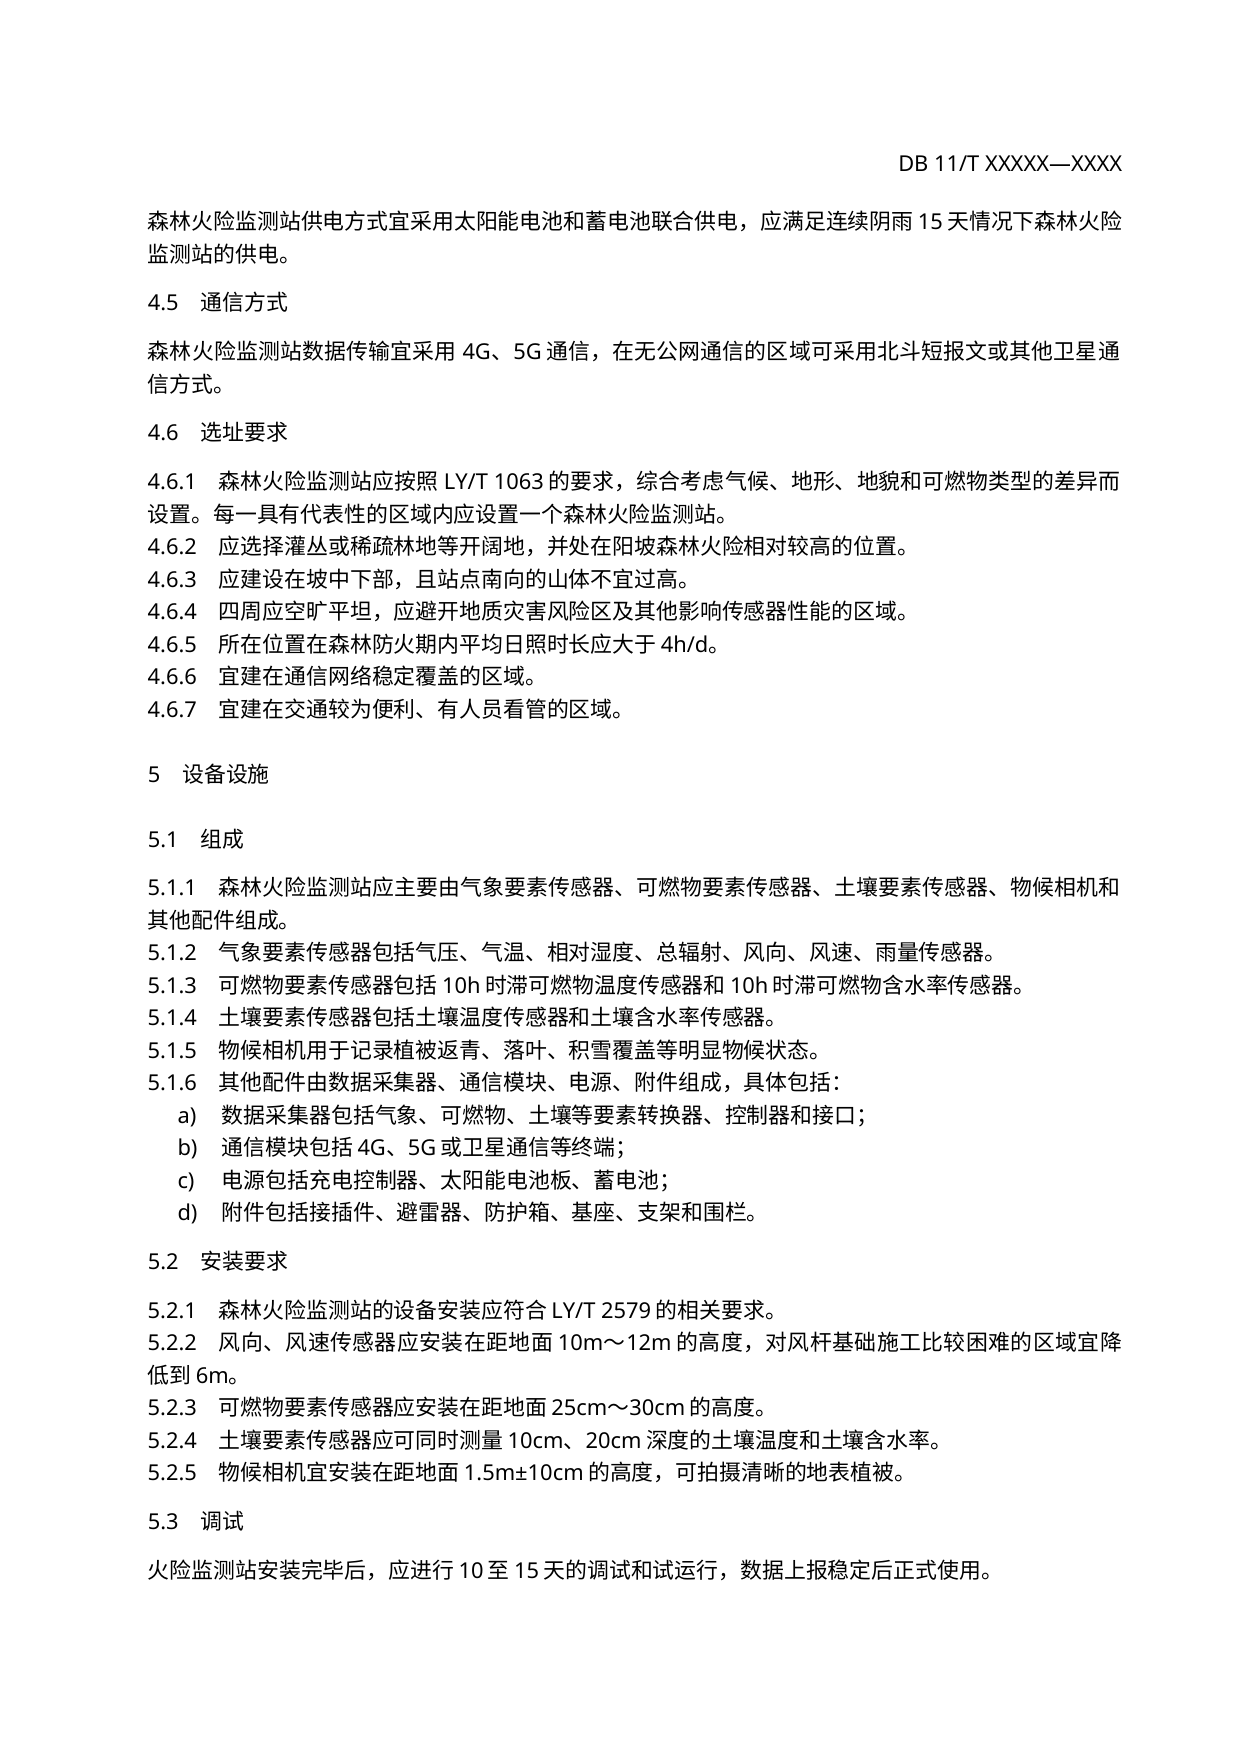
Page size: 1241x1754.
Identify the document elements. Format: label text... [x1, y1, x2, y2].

text 附件包括接插件、避雷器、防护箱、基座、支架和围栏。 [177, 1195, 1122, 1228]
text 组成 [148, 821, 1122, 854]
text 安装要求 [148, 1244, 1122, 1276]
text 四周应空旷平坦，应避开地质灾害风险区及其他影响传感器性能的区域。 [147, 594, 1122, 626]
text 森林火险监测站数据传输宜采用4G、5G通信，在无公网通信的区域可采用北斗短报文或其他卫星通信方式。 [148, 334, 1122, 399]
text 通信方式 [148, 285, 1122, 318]
text 物候相机用于记录植被返青、落叶、积雪覆盖等明显物候状态。 [147, 1033, 1122, 1065]
text 风向、风速传感器应安装在距地面10m～12m的高度，对风杆基础施工比较困难的区域宜降低到6m。 [147, 1325, 1122, 1390]
text 可燃物要素传感器包括10h时滞可燃物温度传感器和10h时滞可燃物含水率传感器。 [147, 968, 1122, 1000]
text 宜建在交通较为便利、有人员看管的区域。 [147, 691, 1122, 724]
text 调试 [148, 1504, 1122, 1536]
text 森林火险监测站应主要由气象要素传感器、可燃物要素传感器、土壤要素传感器、物候相机和其他配件组成。 [147, 870, 1122, 935]
text 可燃物要素传感器应安装在距地面25cm～30cm的高度。 [147, 1390, 1122, 1423]
text 火险监测站安装完毕后，应进行10至15天的调试和试运行，数据上报稳定后正式使用。 [148, 1553, 1122, 1585]
text 气象要素传感器包括气压、气温、相对湿度、总辐射、风向、风速、雨量传感器。 [147, 935, 1122, 968]
text 所在位置在森林防火期内平均日照时长应大于4h/d。 [147, 626, 1122, 659]
text 通信模块包括4G、5G或卫星通信等终端； [177, 1130, 1122, 1163]
text 森林火险监测站供电方式宜采用太阳能电池和蓄电池联合供电，应满足连续阴雨15天情况下森林火险监测站的供电。 [148, 204, 1122, 269]
text 土壤要素传感器包括土壤温度传感器和土壤含水率传感器。 [147, 1000, 1122, 1033]
text 应建设在坡中下部，且站点南向的山体不宜过高。 [147, 561, 1122, 594]
text 电源包括充电控制器、太阳能电池板、蓄电池； [177, 1163, 1122, 1195]
text 设备设施 [148, 756, 1122, 789]
text 其他配件由数据采集器、通信模块、电源、附件组成，具体包括： [147, 1065, 1122, 1098]
text 物候相机宜安装在距地面1.5m±10cm的高度，可拍摄清晰的地表植被。 [147, 1455, 1122, 1488]
text 森林火险监测站应按照LY/T 1063的要求，综合考虑气候、地形、地貌和可燃物类型的差异而设置。每一具有代表性的区域内应设置一个森林火险监测站。 [147, 464, 1122, 529]
text 选址要求 [148, 415, 1122, 448]
text 数据采集器包括气象、可燃物、土壤等要素转换器、控制器和接口； [177, 1098, 1122, 1130]
text 应选择灌丛或稀疏林地等开阔地，并处在阳坡森林火险相对较高的位置。 [147, 529, 1122, 561]
text 宜建在通信网络稳定覆盖的区域。 [147, 659, 1122, 691]
text 土壤要素传感器应可同时测量10cm、20cm深度的土壤温度和土壤含水率。 [147, 1423, 1122, 1455]
text 森林火险监测站的设备安装应符合LY/T 2579的相关要求。 [147, 1293, 1122, 1325]
